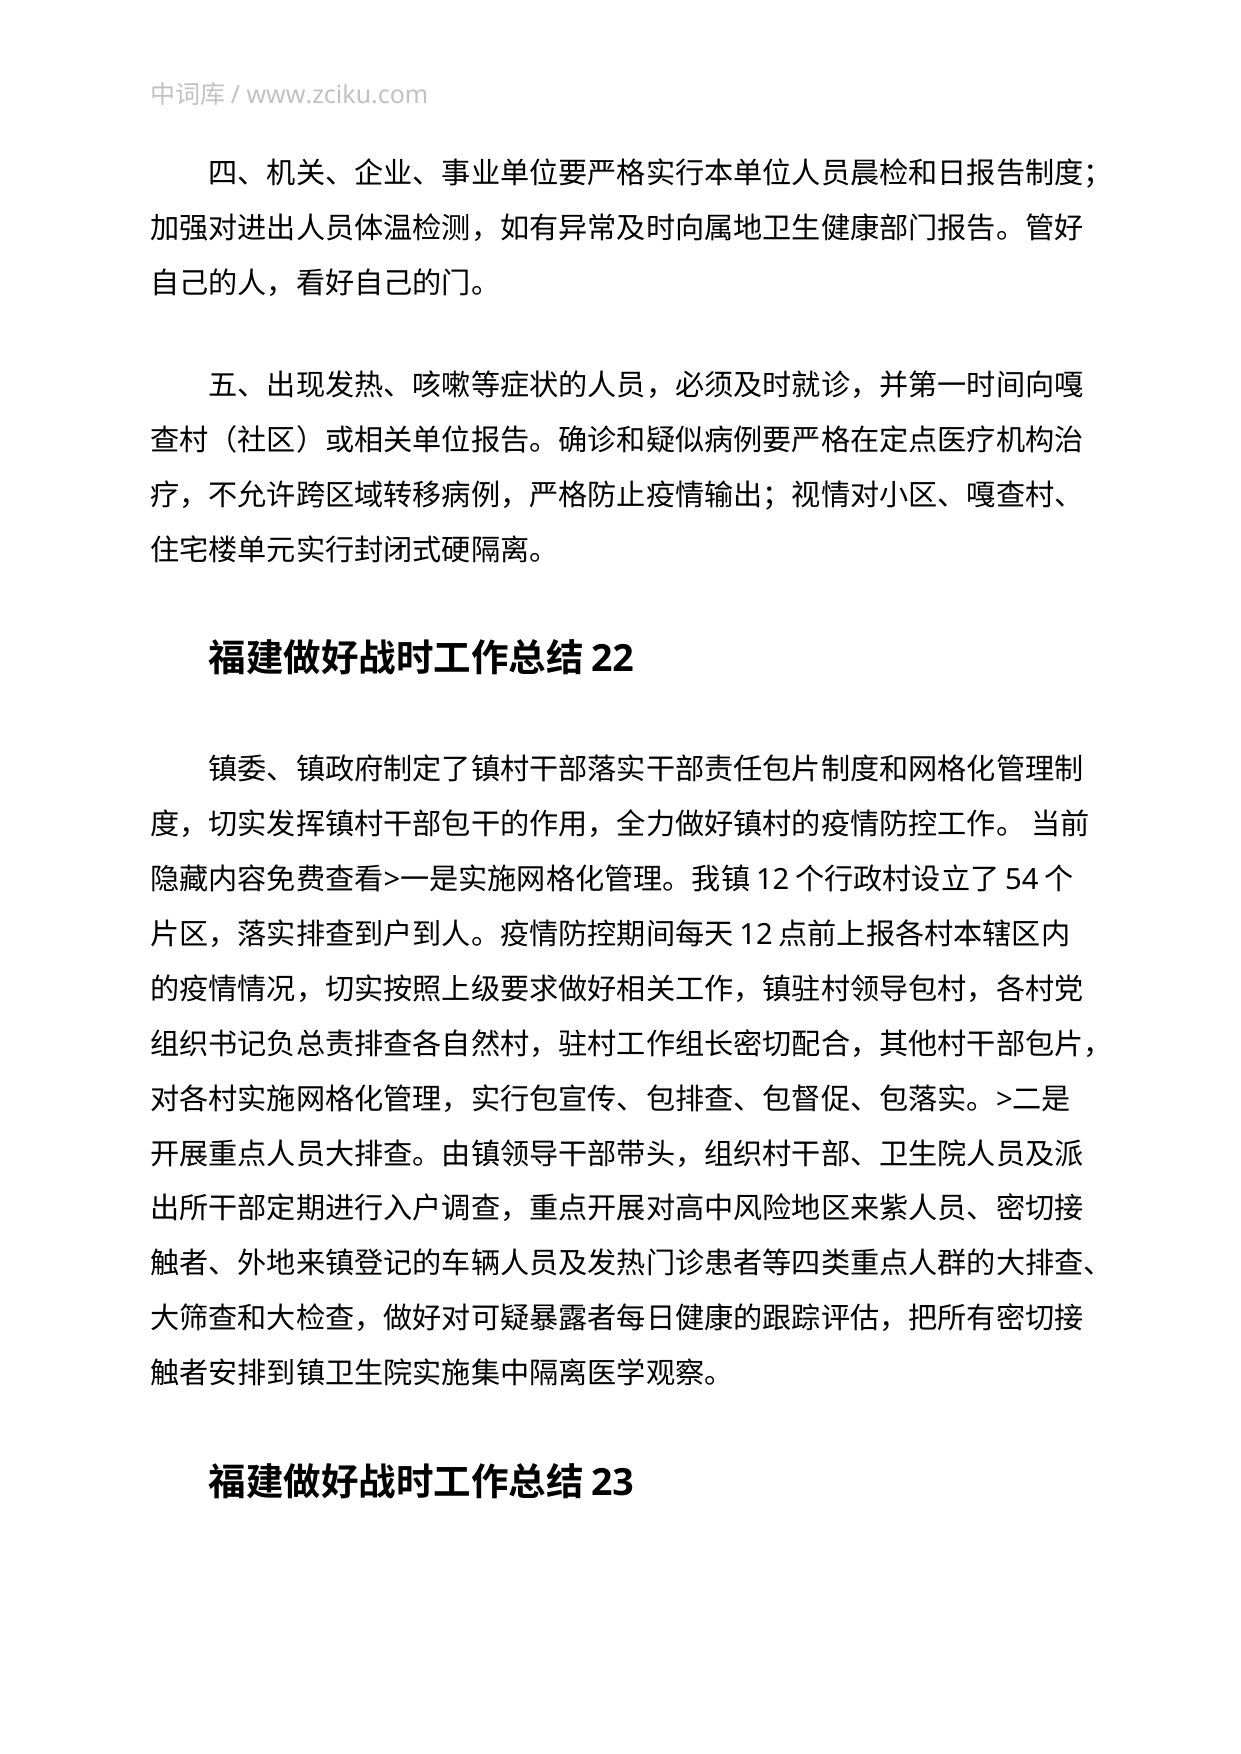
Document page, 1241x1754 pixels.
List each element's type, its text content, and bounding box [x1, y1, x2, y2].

text 四、机关、企业、事业单位要严格实行本单位人员晨检和日报告制度；加强对进出人员体温检测，如有异常及时向属地卫生健康部门报告。管好自己的人，看好自己的门。 [150, 150, 1090, 302]
text 福建做好战时工作总结22 [150, 628, 1090, 682]
text 镇委、镇政府制定了镇村干部落实干部责任包片制度和网格化管理制度，切实发挥镇村干部包干的作用，全力做好镇村的疫情防控工作。 当前隐藏内容免费查看>一是实施网格化管理。我镇12个行政村设立了54个片区，落实排查到户到人。疫情防控期间每天12点前上报各村本辖区内的疫情情况，切实按照上级要求做好相关工作，镇驻村领导包村，各村党组织书记负总责排查各自然村，驻村工作组长密切配合，其他村干部包片，对各村实施网格化管理，实行包宣传、包排查、包督促、包落实。>二是开展重点人员大排查。由镇领导干部带头，组织村干部、卫生院人员及派出所干部定期进行入户调查，重点开展对高中风险地区来紫人员、密切接触者、外地来镇登记的车辆人员及发热门诊患者等四类重点人群的大排查、大筛查和大检查，做好对可疑暴露者每日健康的跟踪评估，把所有密切接触者安排到镇卫生院实施集中隔离医学观察。 [150, 746, 1090, 1392]
text 五、出现发热、咳嗽等症状的人员，必须及时就诊，并第一时间向嘎查村（社区）或相关单位报告。确诊和疑似病例要严格在定点医疗机构治疗，不允许跨区域转移病例，严格防止疫情输出；视情对小区、嘎查村、住宅楼单元实行封闭式硬隔离。 [150, 362, 1090, 568]
text 福建做好战时工作总结23 [150, 1452, 1090, 1506]
